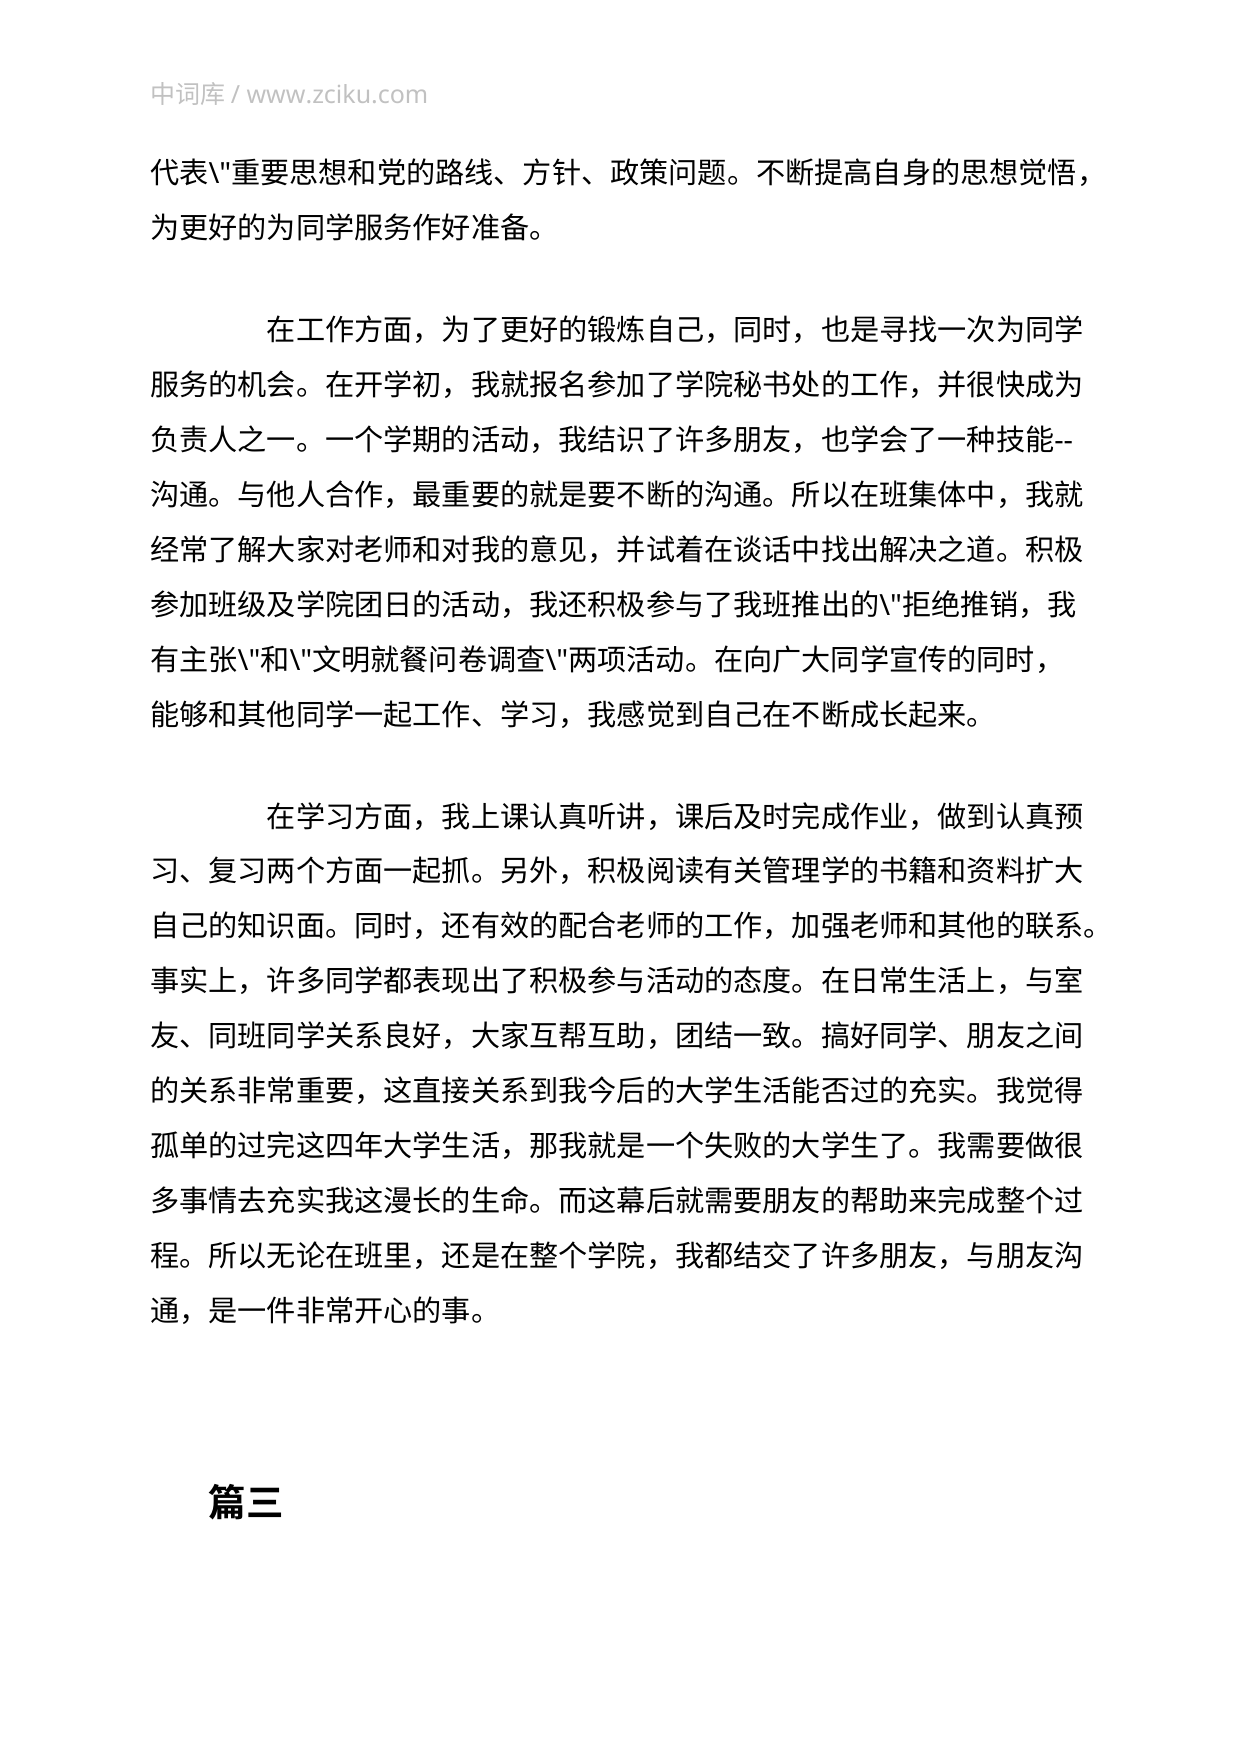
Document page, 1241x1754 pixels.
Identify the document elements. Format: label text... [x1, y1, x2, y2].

text 在学习方面，我上课认真听讲，课后及时完成作业，做到认真预习、复习两个方面一起抓。另外，积极阅读有关管理学的书籍和资料扩大自己的知识面。同时，还有效的配合老师的工作，加强老师和其他的联系。事实上，许多同学都表现出了积极参与活动的态度。在日常生活上，与室友、同班同学关系良好，大家互帮互助，团结一致。搞好同学、朋友之间的关系非常重要，这直接关系到我今后的大学生活能否过的充实。我觉得孤单的过完这四年大学生活，那我就是一个失败的大学生了。我需要做很多事情去充实我这漫长的生命。而这幕后就需要朋友的帮助来完成整个过程。所以无论在班里，还是在整个学院，我都结交了许多朋友，与朋友沟通，是一件非常开心的事。 [150, 793, 1090, 1329]
text 在工作方面，为了更好的锻炼自己，同时，也是寻找一次为同学服务的机会。在开学初，我就报名参加了学院秘书处的工作，并很快成为负责人之一。一个学期的活动，我结识了许多朋友，也学会了一种技能--沟通。与他人合作，最重要的就是要不断的沟通。所以在班集体中，我就经常了解大家对老师和对我的意见，并试着在谈话中找出解决之道。积极参加班级及学院团日的活动，我还积极参与了我班推出的\"拒绝推销，我有主张\"和\"文明就餐问卷调查\"两项活动。在向广大同学宣传的同时，能够和其他同学一起工作、学习，我感觉到自己在不断成长起来。 [150, 307, 1090, 734]
text 篇三 [150, 1473, 1090, 1527]
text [150, 150, 1090, 247]
